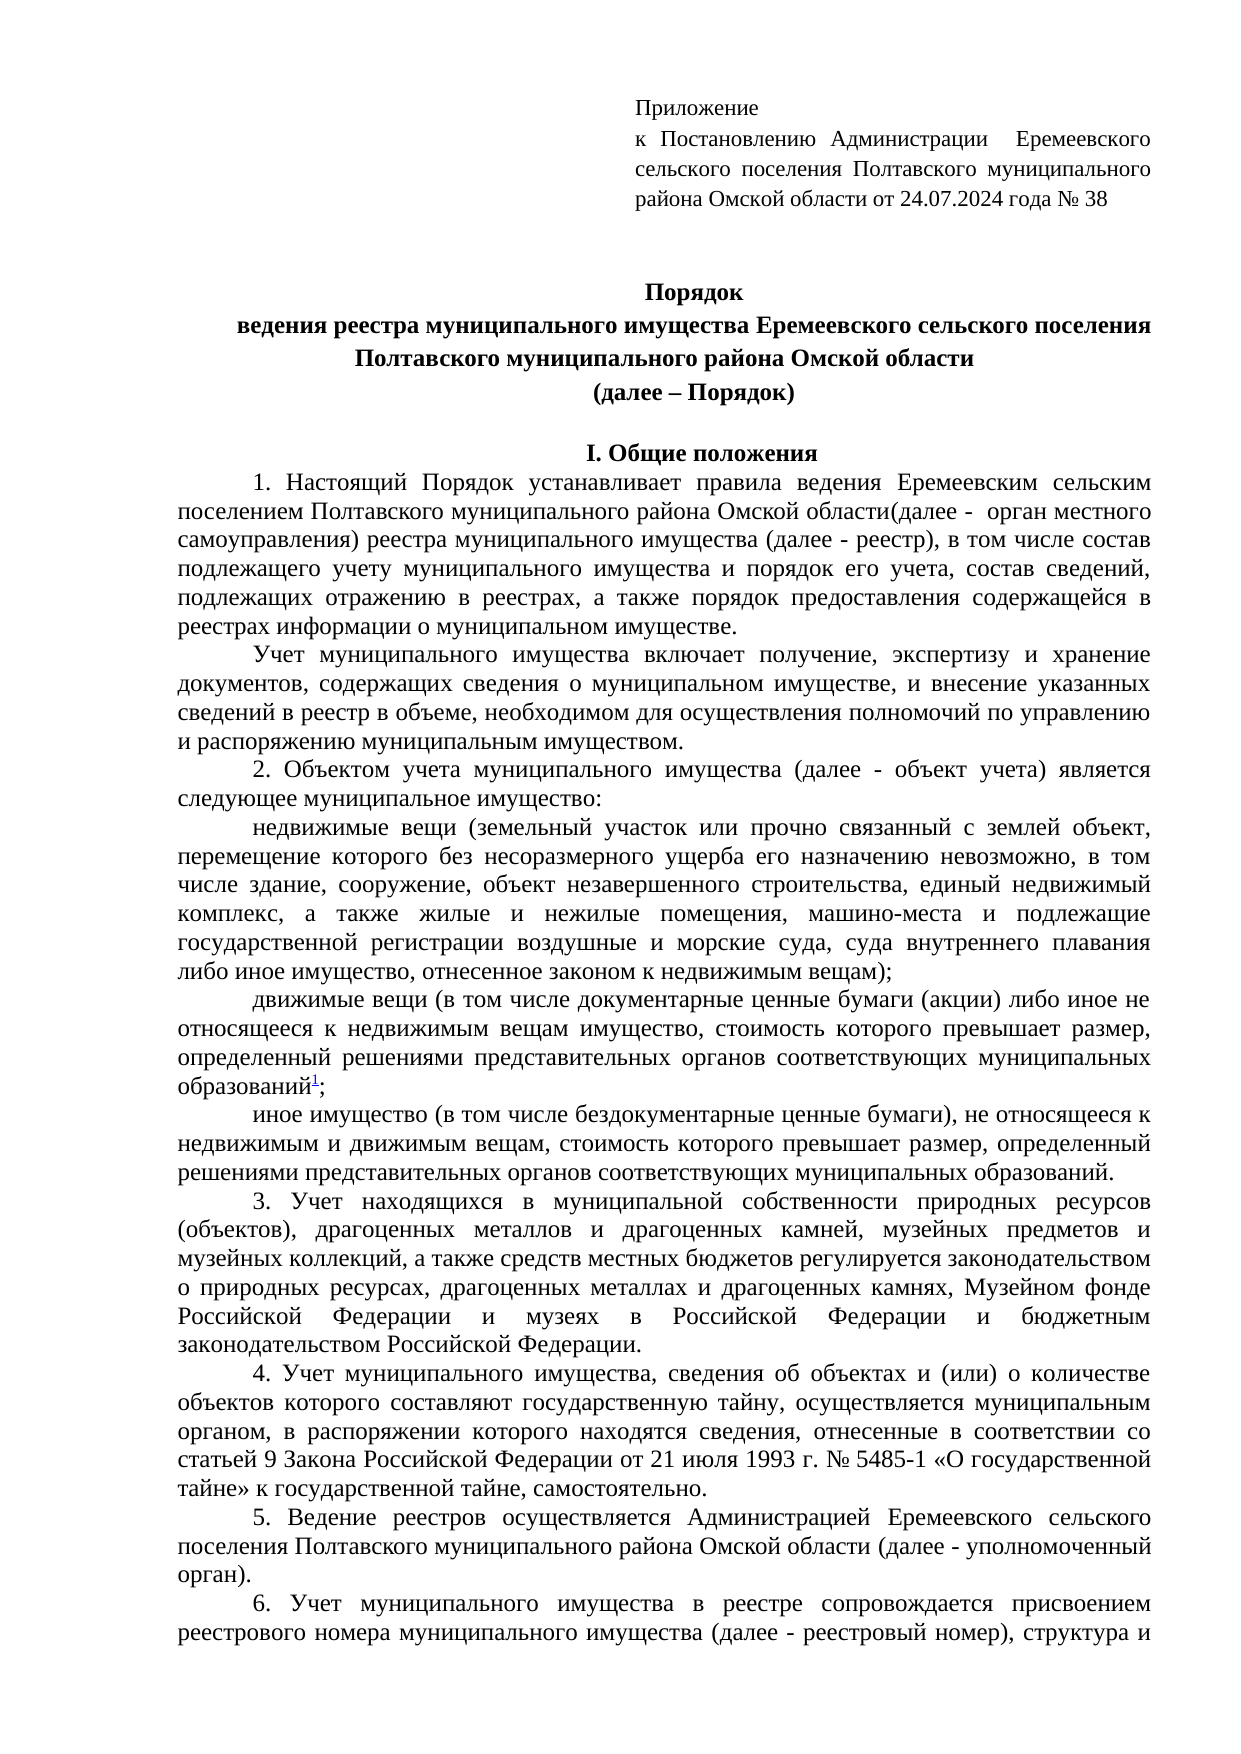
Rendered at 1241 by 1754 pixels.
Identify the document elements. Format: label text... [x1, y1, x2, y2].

text 1. Настоящий Порядок устанавливает правила ведения Еремеевским сельским поселением Полтавского муниципального района Омской области(далее - орган местного самоуправления) реестра муниципального имущества (далее - реестр), в том числе состав подлежащего учету муниципального имущества и порядок его учета, состав сведений, подлежащих отражению в реестрах, а также порядок предоставления содержащейся в реестрах информации о муниципальном имуществе. [177, 467, 1152, 639]
text движимые вещи (в том числе документарные ценные бумаги (акции) либо иное не относящееся к недвижимым вещам имущество, стоимость которого превышает размер, определенный решениями представительных органов соответствующих муниципальных образований1; [177, 984, 1152, 1099]
text иное имущество (в том числе бездокументарные ценные бумаги), не относящееся к недвижимым и движимым вещам, стоимость которого превышает размер, определенный решениями представительных органов соответствующих муниципальных образований. [177, 1099, 1152, 1186]
text 3. Учет находящихся в муниципальной собственности природных ресурсов (объектов), драгоценных металлов и драгоценных камней, музейных предметов и музейных коллекций, а также средств местных бюджетов регулируется законодательством о природных ресурсах, драгоценных металлах и драгоценных камнях, Музейном фонде Российской Федерации и музеях в Российской Федерации и бюджетным законодательством Российской Федерации. [177, 1186, 1152, 1358]
text (далее – Порядок) [177, 377, 1152, 405]
text 5. Ведение реестров осуществляется Администрацией Еремеевского сельского поселения Полтавского муниципального района Омской области (далее - уполномоченный орган). [177, 1502, 1152, 1588]
text I. Общие положения [177, 438, 1152, 467]
text недвижимые вещи (земельный участок или прочно связанный с землей объект, перемещение которого без несоразмерного ущерба его назначению невозможно, в том числе здание, сооружение, объект незавершенного строительства, единый недвижимый комплекс, а также жилые и нежилые помещения, машино-места и подлежащие государственной регистрации воздушные и морские суда, суда внутреннего плавания либо иное имущество, отнесенное законом к недвижимым вещам); [177, 812, 1152, 984]
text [177, 1588, 1152, 1646]
text Учет муниципального имущества включает получение, экспертизу и хранение документов, содержащих сведения о муниципальном имуществе, и внесение указанных сведений в реестр в объеме, необходимом для осуществления полномочий по управлению и распоряжению муниципальным имуществом. [177, 639, 1152, 754]
text Приложение [635, 94, 1152, 121]
text Порядок [177, 277, 1152, 306]
text к Постановлению Администрации Еремеевского сельского поселения Полтавского муниципального района Омской области от 24.07.2024 года № 38 [635, 125, 1152, 211]
text 2. Объектом учета муниципального имущества (далее - объект учета) является следующее муниципальное имущество: [177, 754, 1152, 812]
text 4. Учет муниципального имущества, сведения об объектах и (или) о количестве объектов которого составляют государственную тайну, осуществляется муниципальным органом, в распоряжении которого находятся сведения, отнесенные в соответствии со статьей 9 Закона Российской Федерации от 21 июля 1993 г. № 5485-1 «О государственной тайне» к государственной тайне, самостоятельно. [177, 1358, 1152, 1502]
text ведения реестра муниципального имущества Еремеевского сельского поселения Полтавского муниципального района Омской области [177, 311, 1152, 372]
